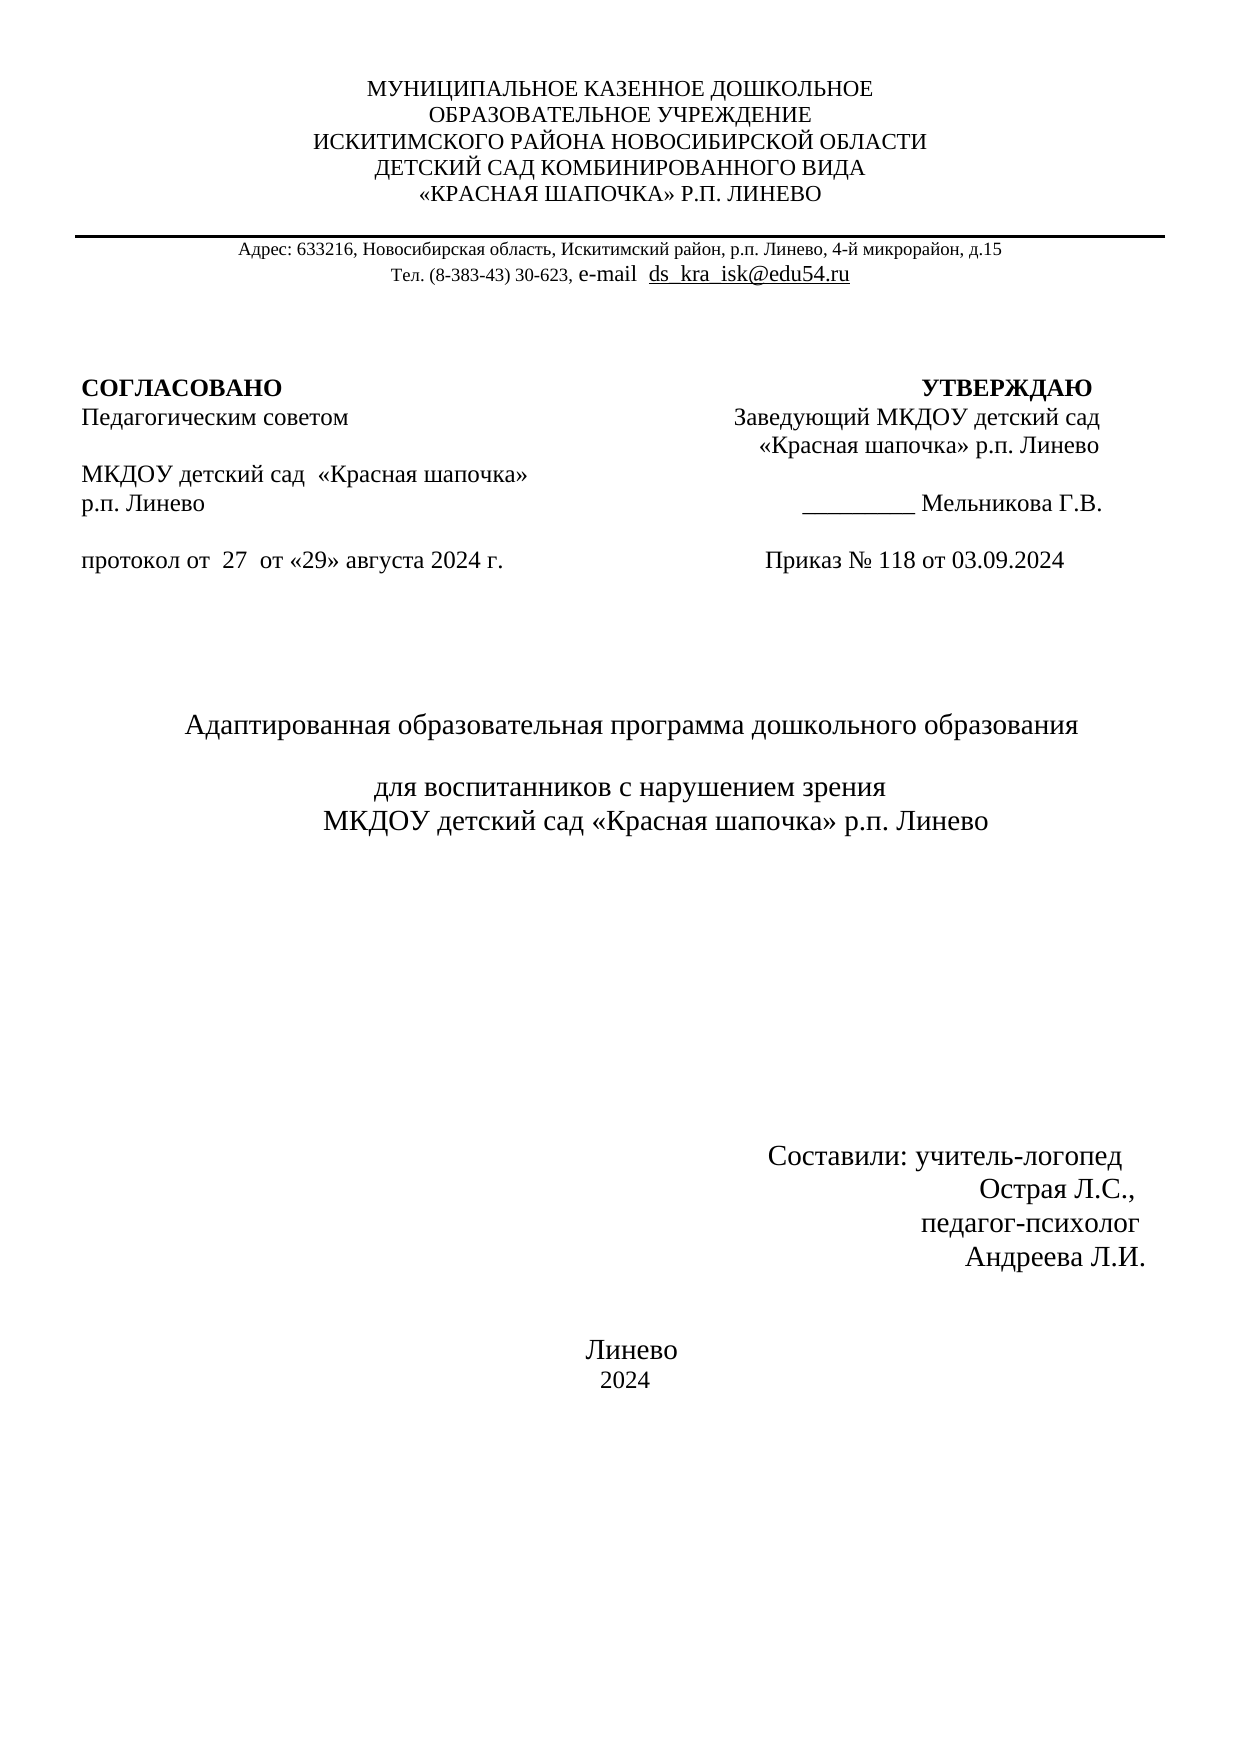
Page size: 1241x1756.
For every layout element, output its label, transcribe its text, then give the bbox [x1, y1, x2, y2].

text для воспитанников с нарушением зрения [75, 769, 1165, 803]
text Тел. (8-383-43) 30-623, e-mail ds_kra_isk@edu54.ru [75, 260, 1165, 286]
text ДЕТСКИЙ САД КОМБИНИРОВАННОГО ВИДА [75, 154, 1165, 180]
text ОБРАЗОВАТЕЛЬНОЕ УЧРЕЖДЕНИЕ [75, 101, 1165, 128]
text Адрес: 633216, Новосибирская область, Искитимский район, р.п. Линево, 4-й микрорайон, д.15 [75, 238, 1165, 260]
text Острая Л.С., [75, 1172, 1165, 1205]
text «КРАСНАЯ ШАПОЧКА» Р.П. ЛИНЕВО [75, 180, 1165, 207]
text Адаптированная образовательная программа дошкольного образования [75, 707, 1165, 740]
text МУНИЦИПАЛЬНОЕ КАЗЕННОЕ ДОШКОЛЬНОЕ [75, 75, 1165, 101]
table_header СОГЛАСОВАНО Педагогическим советом МКДОУ детский сад «Красная шапочка» р.п. Линево протокол от 27 от «29» августа 2024 г. [74, 365, 613, 584]
text ИСКИТИМСКОГО РАЙОНА НОВОСИБИРСКОЙ ОБЛАСТИ [75, 128, 1165, 154]
text педагог-психолог [75, 1205, 1165, 1239]
text Линево [75, 1332, 1165, 1366]
text МКДОУ детский сад «Красная шапочка» р.п. Линево [75, 803, 1165, 836]
text Андреева Л.И. [75, 1239, 1165, 1272]
text Составили: учитель-логопед [75, 1138, 1165, 1172]
table_header УТВЕРЖДАЮ Заведующий МКДОУ детский сад «Красная шапочка» р.п. Линево _________ Мельникова Г.В. Приказ № 118 от 03.09.2024 [613, 365, 1153, 584]
text 2024 [75, 1366, 1165, 1394]
